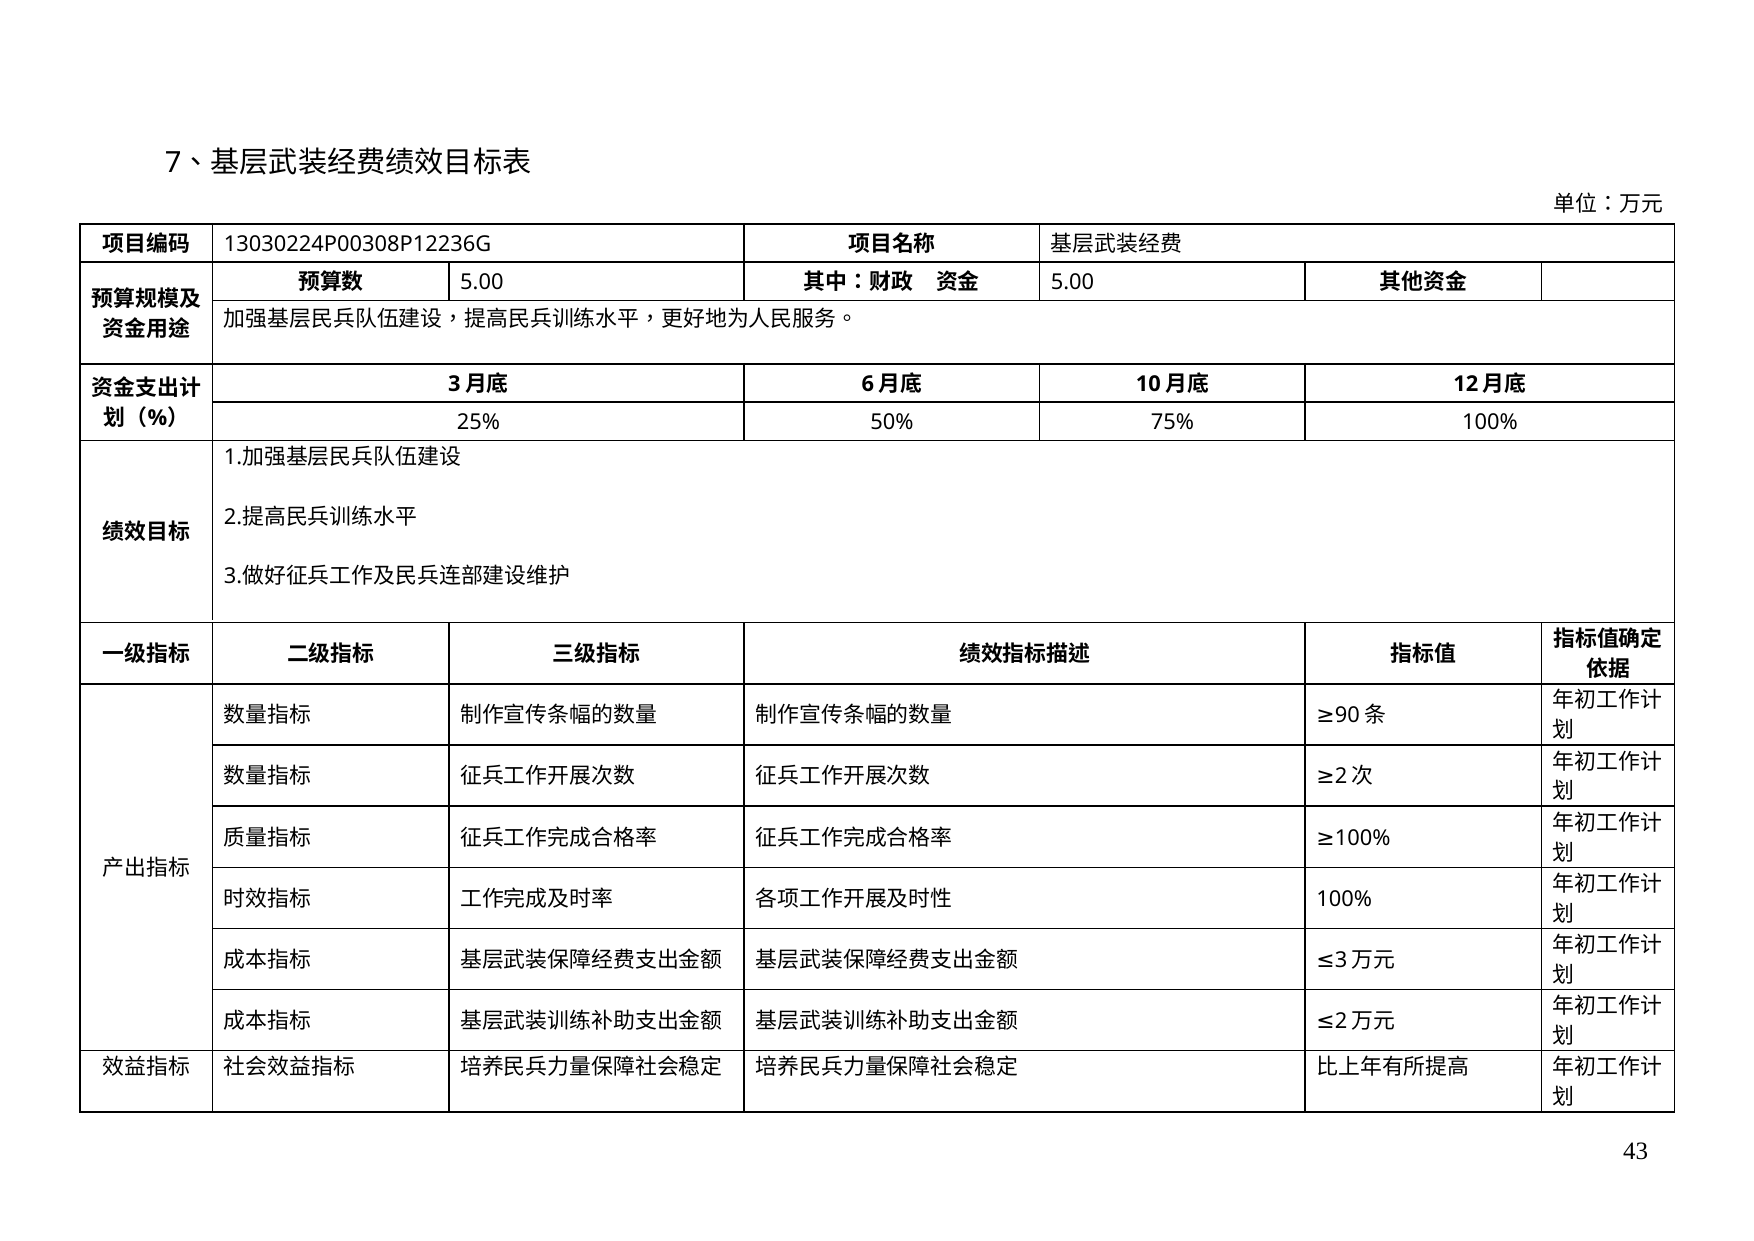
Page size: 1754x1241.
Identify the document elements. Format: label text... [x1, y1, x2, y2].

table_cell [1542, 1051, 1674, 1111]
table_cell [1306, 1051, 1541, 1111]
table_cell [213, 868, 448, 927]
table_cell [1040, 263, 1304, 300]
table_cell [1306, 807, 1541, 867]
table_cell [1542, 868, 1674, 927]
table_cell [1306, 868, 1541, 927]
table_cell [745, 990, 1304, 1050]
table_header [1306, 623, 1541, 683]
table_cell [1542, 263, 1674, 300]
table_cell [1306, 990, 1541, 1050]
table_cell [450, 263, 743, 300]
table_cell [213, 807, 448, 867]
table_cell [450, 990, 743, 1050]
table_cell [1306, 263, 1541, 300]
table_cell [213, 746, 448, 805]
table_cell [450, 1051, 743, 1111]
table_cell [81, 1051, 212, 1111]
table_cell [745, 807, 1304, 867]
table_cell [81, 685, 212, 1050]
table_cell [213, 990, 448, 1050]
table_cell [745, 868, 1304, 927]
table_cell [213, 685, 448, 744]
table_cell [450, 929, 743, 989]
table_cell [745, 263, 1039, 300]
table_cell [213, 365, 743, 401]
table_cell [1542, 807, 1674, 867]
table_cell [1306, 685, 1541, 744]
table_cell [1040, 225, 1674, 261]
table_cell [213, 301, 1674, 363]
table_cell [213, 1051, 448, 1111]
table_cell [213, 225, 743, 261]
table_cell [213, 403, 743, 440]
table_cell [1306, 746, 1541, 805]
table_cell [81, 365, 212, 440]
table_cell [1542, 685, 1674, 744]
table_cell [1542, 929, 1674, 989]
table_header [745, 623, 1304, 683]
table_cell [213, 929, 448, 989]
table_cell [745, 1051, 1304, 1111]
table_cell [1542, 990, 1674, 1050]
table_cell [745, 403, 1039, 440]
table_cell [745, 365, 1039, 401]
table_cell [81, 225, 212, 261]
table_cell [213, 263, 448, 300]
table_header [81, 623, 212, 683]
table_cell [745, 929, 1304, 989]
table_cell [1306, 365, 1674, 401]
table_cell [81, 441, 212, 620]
text 7、基层武装经费绩效目标表 [106, 142, 1648, 181]
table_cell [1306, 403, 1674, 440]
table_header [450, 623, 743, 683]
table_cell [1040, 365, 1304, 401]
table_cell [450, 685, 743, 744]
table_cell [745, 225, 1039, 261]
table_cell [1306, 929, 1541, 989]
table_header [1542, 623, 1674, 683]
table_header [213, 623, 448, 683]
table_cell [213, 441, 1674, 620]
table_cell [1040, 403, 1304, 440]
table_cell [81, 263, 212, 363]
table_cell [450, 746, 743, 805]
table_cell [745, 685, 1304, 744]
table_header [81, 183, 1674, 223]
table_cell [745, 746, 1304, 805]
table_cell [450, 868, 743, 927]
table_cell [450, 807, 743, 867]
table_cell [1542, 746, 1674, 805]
